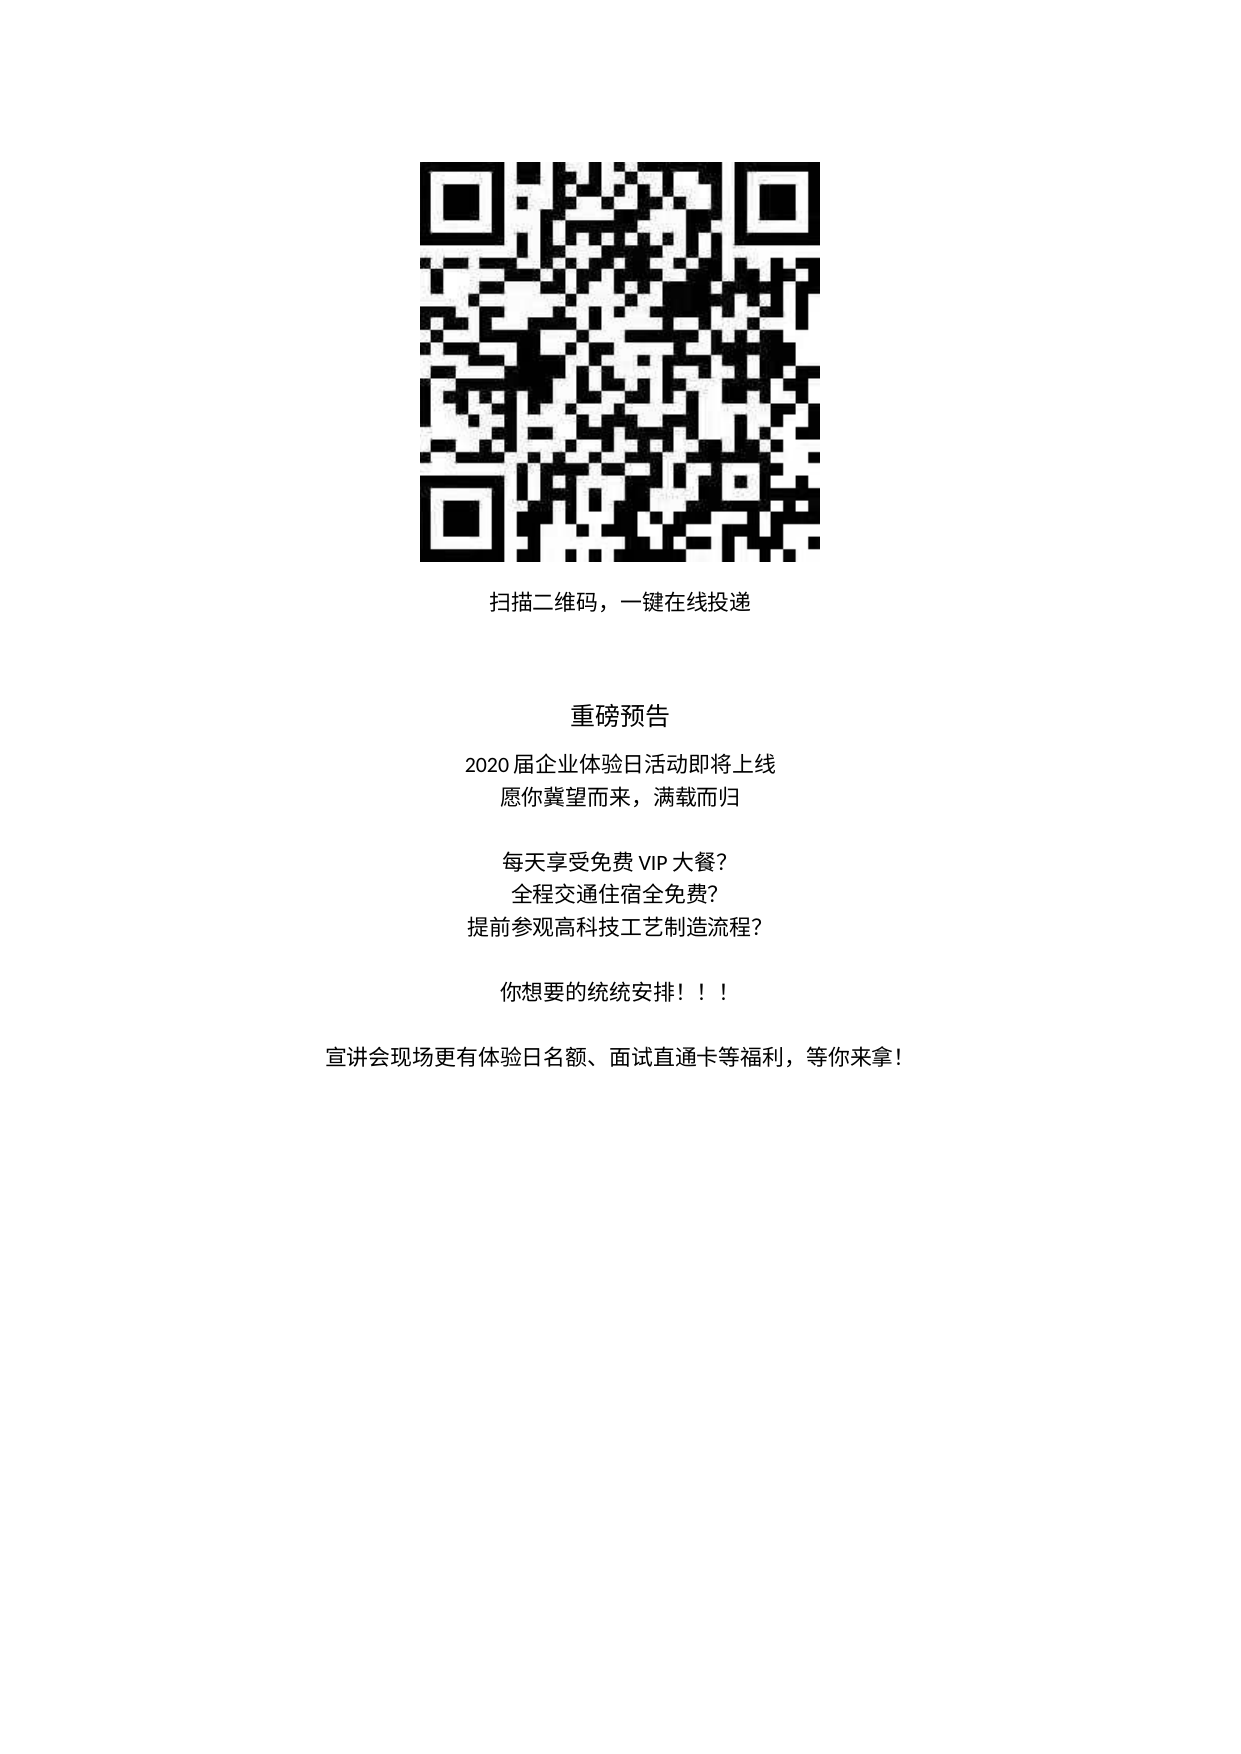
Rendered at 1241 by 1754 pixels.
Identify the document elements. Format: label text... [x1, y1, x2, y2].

text 重磅预告 [187, 682, 1053, 747]
text 每天享受免费VIP大餐？ [187, 844, 1053, 877]
text 宣讲会现场更有体验日名额、面试直通卡等福利，等你来拿！ [187, 1039, 1053, 1072]
text 全程交通住宿全免费？ [187, 877, 1053, 909]
picture [420, 162, 820, 562]
text 2020届企业体验日活动即将上线 [187, 747, 1053, 779]
text 扫描二维码，一键在线投递 [187, 584, 1053, 617]
text 你想要的统统安排！！！ [187, 974, 1053, 1007]
text 提前参观高科技工艺制造流程？ [187, 909, 1053, 942]
text 愿你冀望而来，满载而归 [187, 779, 1053, 812]
